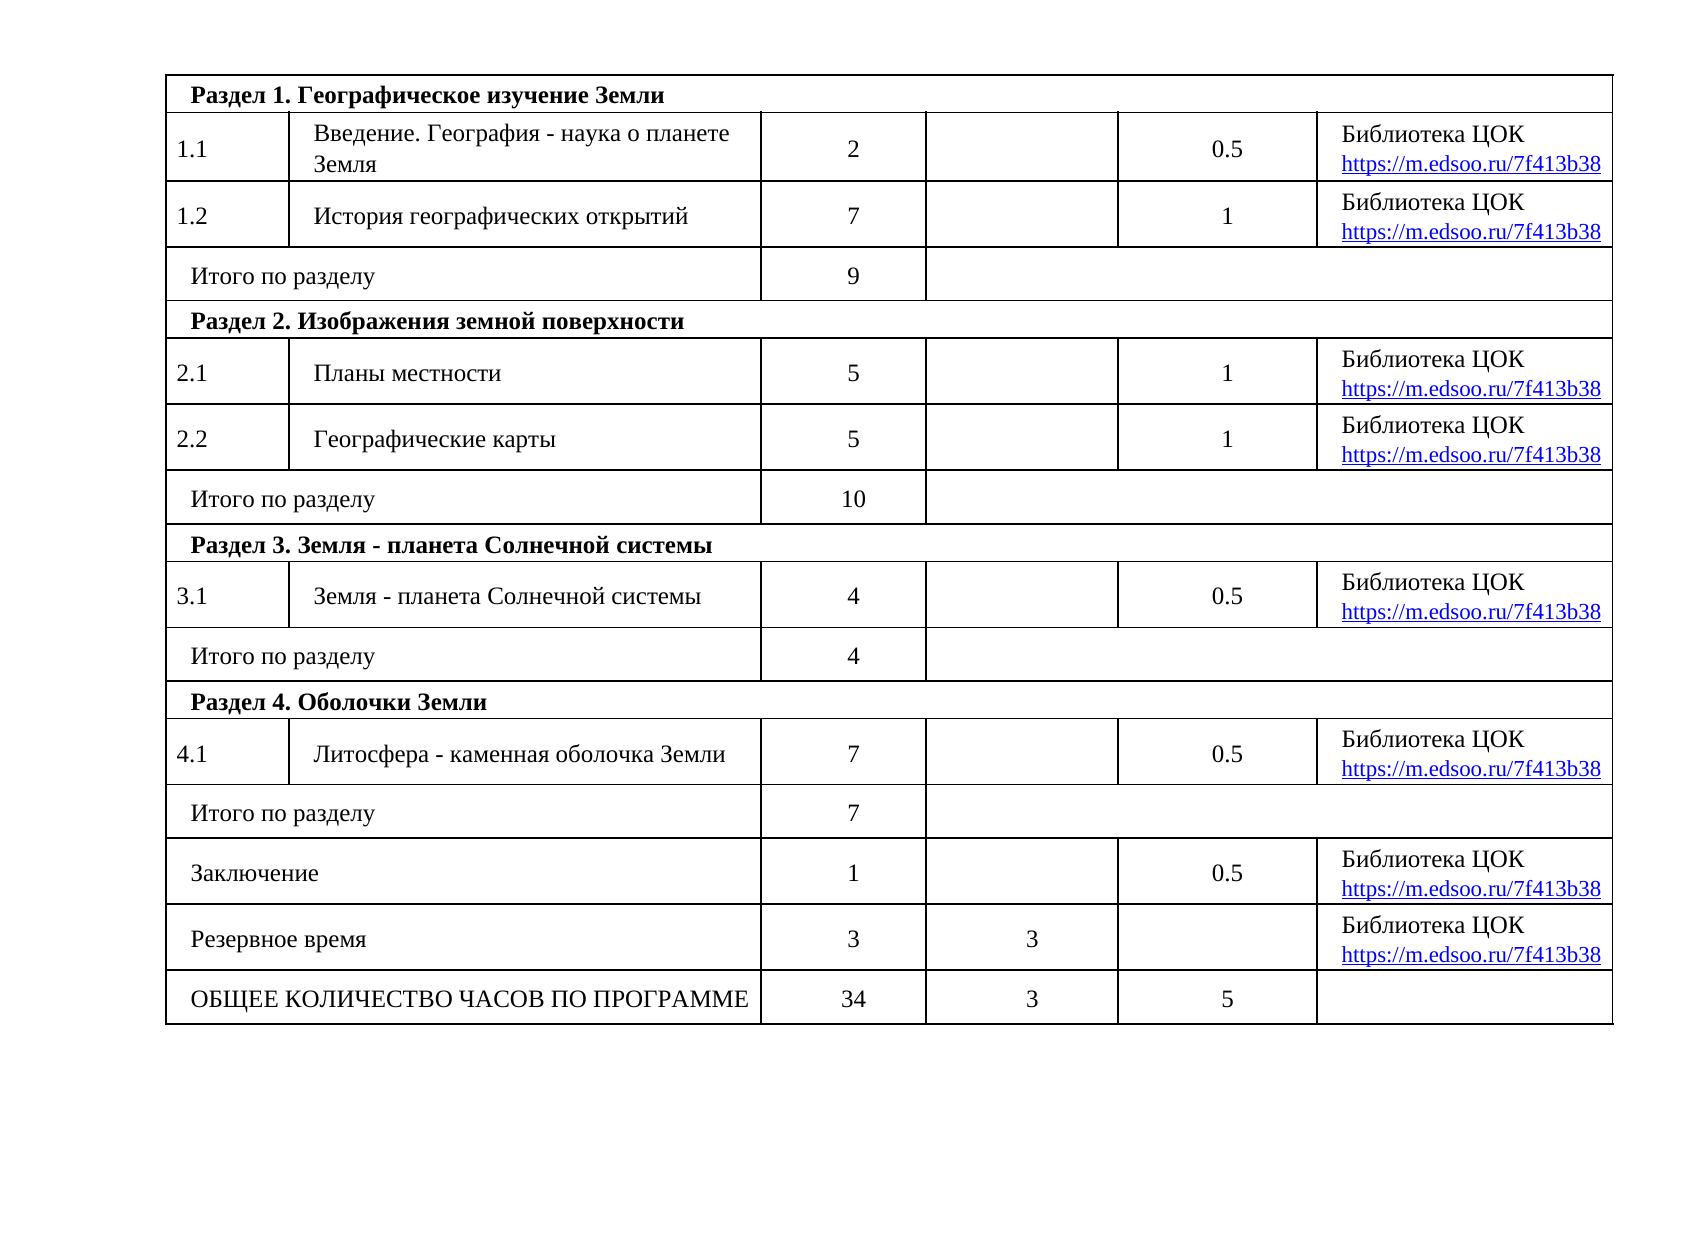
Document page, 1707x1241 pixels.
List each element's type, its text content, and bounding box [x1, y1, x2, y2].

table_cell 0.5 [1119, 839, 1316, 903]
table_cell [927, 562, 1117, 627]
table_cell 0.5 [1119, 719, 1316, 784]
table_cell Земля - планета Солнечной системы [290, 562, 760, 627]
table_cell Раздел 2. Изображения земной поверхности [167, 301, 1612, 337]
table_cell 7 [762, 719, 925, 784]
table_cell Планы местности [290, 339, 760, 403]
table_cell [927, 339, 1117, 403]
table_cell 4 [762, 562, 925, 627]
table_cell История географических открытий [290, 182, 760, 246]
table_cell 10 [762, 471, 925, 523]
table_cell Библиотека ЦОК https://m.edsoo.ru/7f413b38 [1318, 405, 1612, 469]
table_cell [927, 182, 1117, 246]
table_cell Заключение [167, 839, 760, 903]
table_cell Библиотека ЦОК https://m.edsoo.ru/7f413b38 [1318, 113, 1612, 180]
table_cell 5 [762, 339, 925, 403]
table_cell ОБЩЕЕ КОЛИЧЕСТВО ЧАСОВ ПО ПРОГРАММЕ [167, 971, 760, 1023]
table_cell [927, 248, 1612, 300]
table_cell 4 [762, 628, 925, 680]
table_cell Итого по разделу [167, 628, 760, 680]
table_cell [927, 719, 1117, 784]
table_cell 5 [762, 405, 925, 469]
table_cell 1 [1119, 339, 1316, 403]
table_cell 3 [762, 905, 925, 969]
table_cell Раздел 4. Оболочки Земли [167, 682, 1612, 718]
table_cell 2.2 [167, 405, 288, 469]
table_cell 0.5 [1119, 562, 1316, 627]
table_cell [1318, 971, 1612, 1023]
table_cell 2.1 [167, 339, 288, 403]
table_cell Раздел 3. Земля - планета Солнечной системы [167, 525, 1612, 561]
table_cell Введение. География - наука о планете Земля [290, 113, 760, 180]
table_cell Библиотека ЦОК https://m.edsoo.ru/7f413b38 [1318, 339, 1612, 403]
table_cell [927, 113, 1117, 180]
table_cell 1 [762, 839, 925, 903]
table_cell Литосфера - каменная оболочка Земли [290, 719, 760, 784]
table_cell [927, 471, 1612, 523]
table_cell 7 [762, 182, 925, 246]
table_cell 34 [762, 971, 925, 1023]
table_cell 1 [1119, 405, 1316, 469]
table_cell 2 [762, 113, 925, 180]
table_cell Библиотека ЦОК https://m.edsoo.ru/7f413b38 [1318, 182, 1612, 246]
table_cell Итого по разделу [167, 471, 760, 523]
table_cell Библиотека ЦОК https://m.edsoo.ru/7f413b38 [1318, 905, 1612, 969]
table_cell 3 [927, 971, 1117, 1023]
table_cell Библиотека ЦОК https://m.edsoo.ru/7f413b38 [1318, 562, 1612, 627]
table_cell Итого по разделу [167, 785, 760, 837]
table_cell Итого по разделу [167, 248, 760, 300]
table_cell [927, 839, 1117, 903]
table_cell 7 [762, 785, 925, 837]
table_cell [927, 405, 1117, 469]
table_cell Раздел 1. Географическое изучение Земли [167, 76, 1612, 111]
table_cell Резервное время [167, 905, 760, 969]
table_cell 1 [1119, 182, 1316, 246]
table_cell Библиотека ЦОК https://m.edsoo.ru/7f413b38 [1318, 719, 1612, 784]
table_cell [927, 785, 1612, 837]
table_cell 5 [1119, 971, 1316, 1023]
table_cell Библиотека ЦОК https://m.edsoo.ru/7f413b38 [1318, 839, 1612, 903]
table_cell Географические карты [290, 405, 760, 469]
table_cell 9 [762, 248, 925, 300]
table_cell 1.1 [167, 113, 288, 180]
table_cell 3.1 [167, 562, 288, 627]
table_cell 0.5 [1119, 113, 1316, 180]
table_cell 3 [927, 905, 1117, 969]
table_cell 4.1 [167, 719, 288, 784]
table_cell [1119, 905, 1316, 969]
table_cell [927, 628, 1612, 680]
table_cell 1.2 [167, 182, 288, 246]
